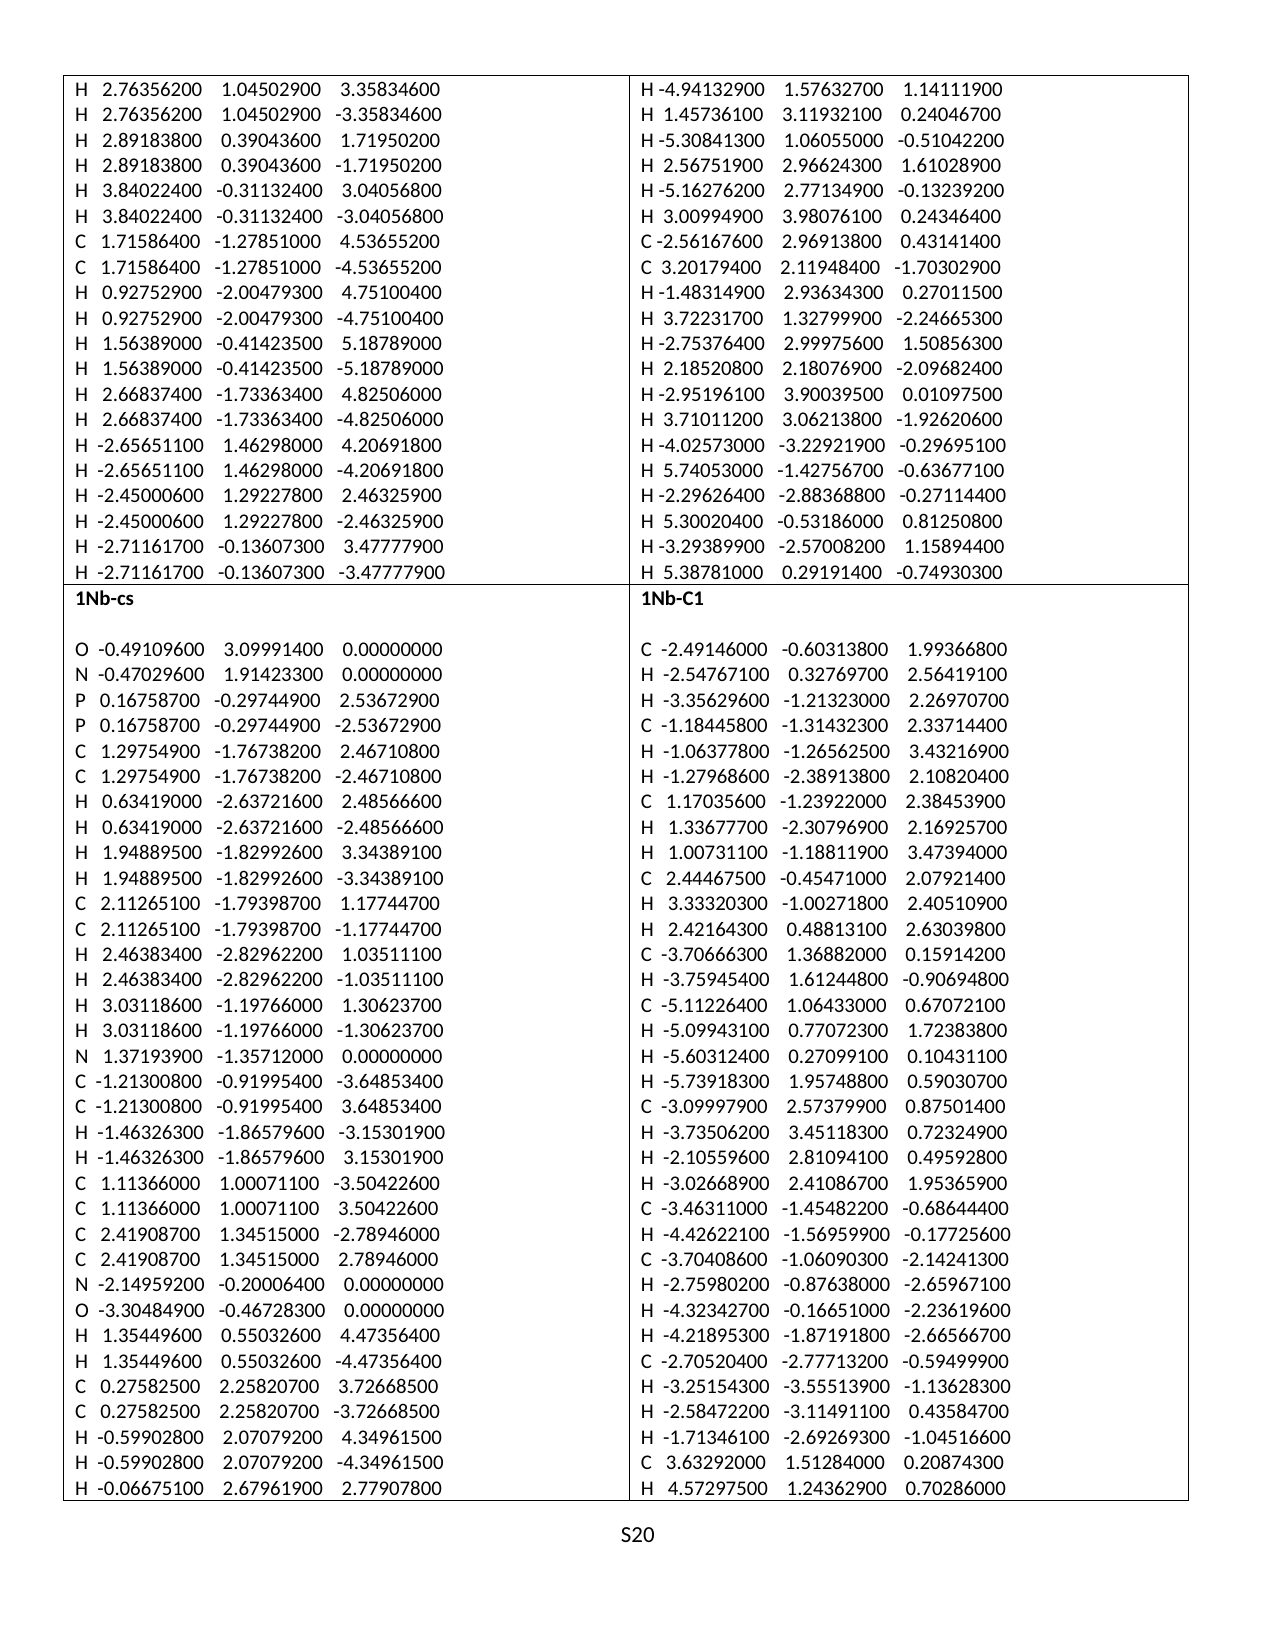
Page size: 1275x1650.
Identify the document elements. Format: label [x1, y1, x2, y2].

table_cell [64, 585, 629, 1500]
table_cell [630, 76, 1188, 584]
table_cell [64, 76, 629, 584]
table_cell [630, 585, 1188, 1500]
